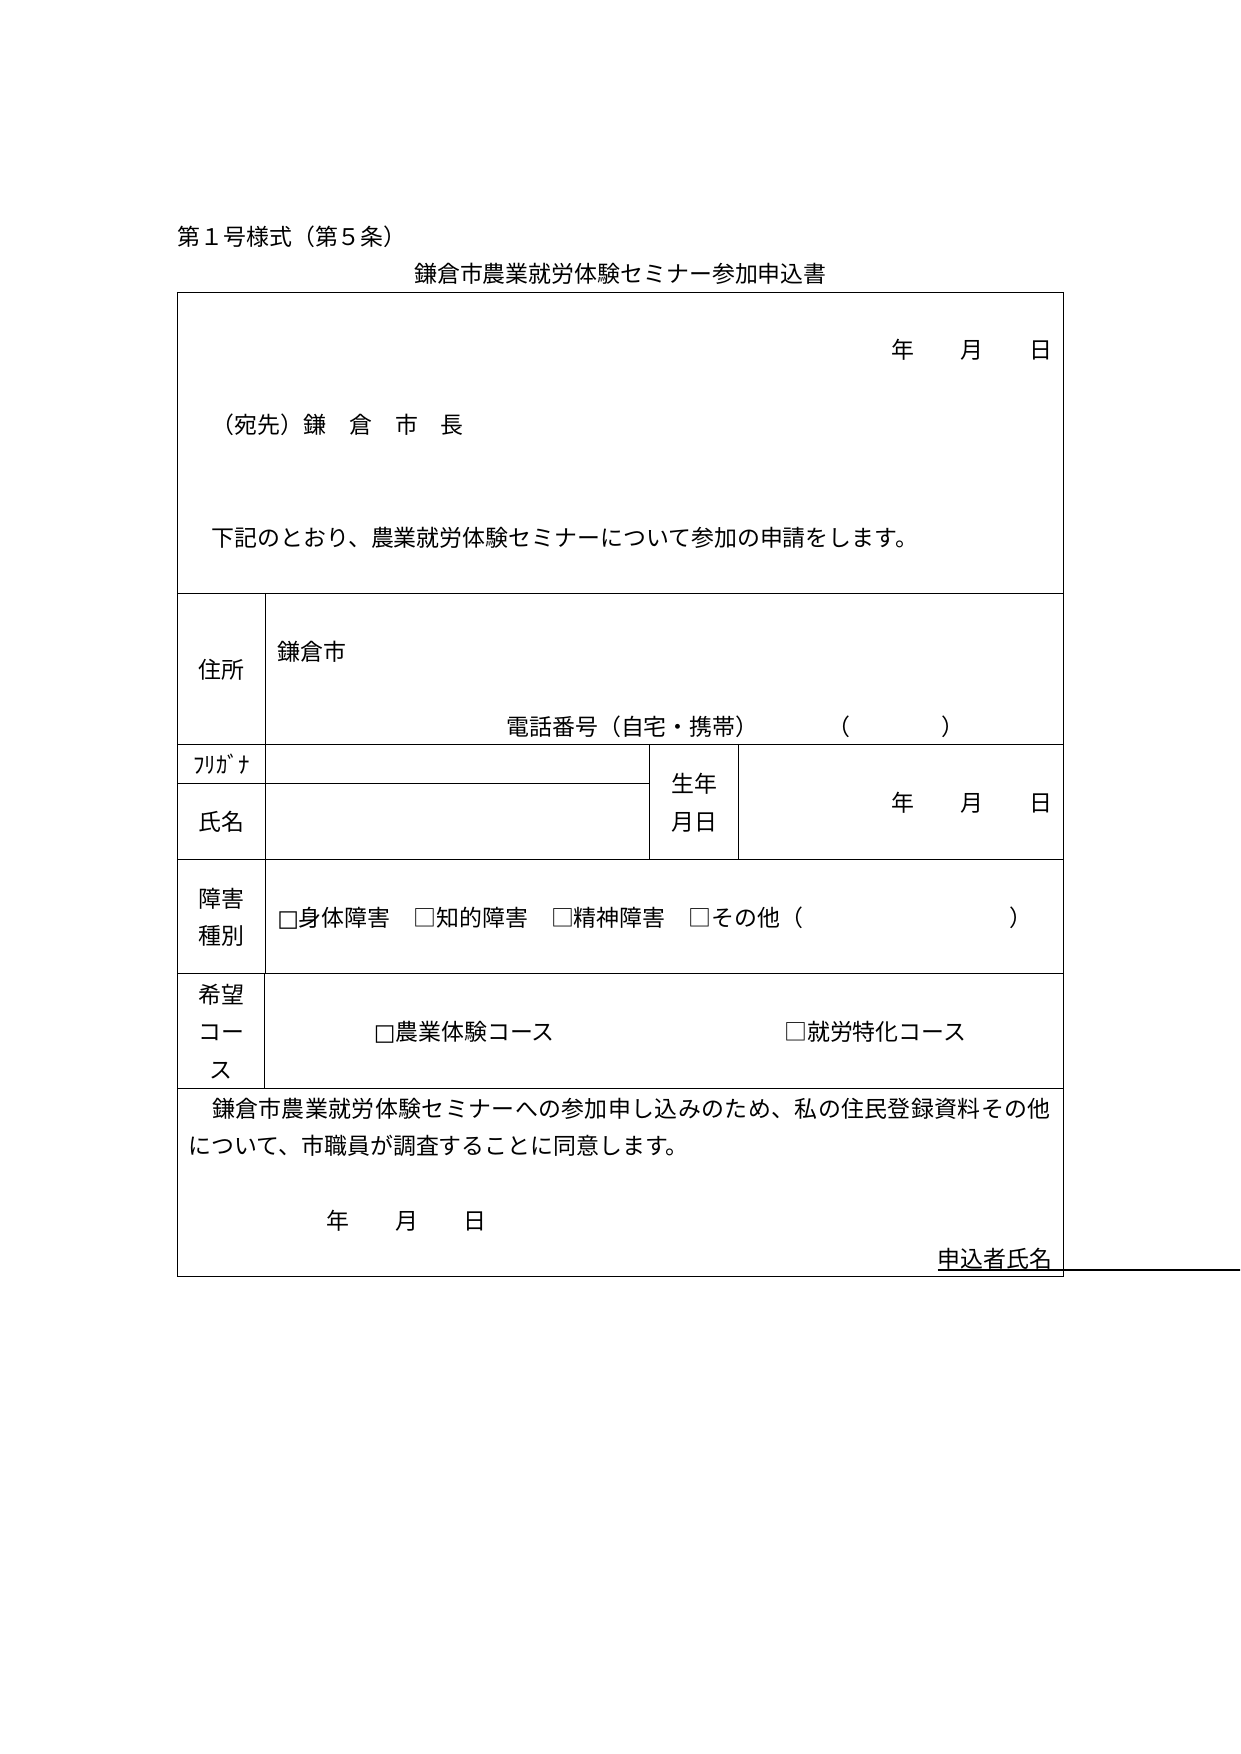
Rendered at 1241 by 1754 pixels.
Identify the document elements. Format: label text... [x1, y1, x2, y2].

table_cell □身体障害 □知的障害 □精神障害 □その他（ ） [266, 860, 1063, 973]
table_cell 希望 コース [178, 974, 264, 1087]
table_cell □農業体験コース [265, 974, 664, 1087]
table_cell 障害種別 [178, 860, 265, 973]
table_cell 氏名 [178, 784, 265, 858]
table_cell 生年 月日 [650, 745, 738, 858]
table_cell 年 月 日 [739, 745, 1063, 858]
table_cell 鎌倉市 電話番号（自宅・携帯） （ ） [266, 594, 1063, 744]
table_header 年 月 日 （宛先）鎌 倉 市 長 下記のとおり、農業就労体験セミナーについて参加の申請をします。 [178, 293, 1063, 593]
table_cell [266, 745, 649, 782]
text 第１号様式（第５条） [177, 217, 1063, 254]
text 鎌倉市農業就労体験セミナー参加申込書 [177, 254, 1063, 292]
table_cell 住所 [178, 594, 265, 744]
table_cell □就労特化コース [664, 974, 1063, 1087]
table_cell [266, 784, 649, 858]
table_cell 鎌倉市農業就労体験セミナーへの参加申し込みのため、私の住民登録資料その他について、市職員が調査することに同意します。 年 月 日 申込者氏名 [178, 1089, 1063, 1276]
table_cell ﾌﾘｶﾞﾅ [178, 745, 265, 782]
